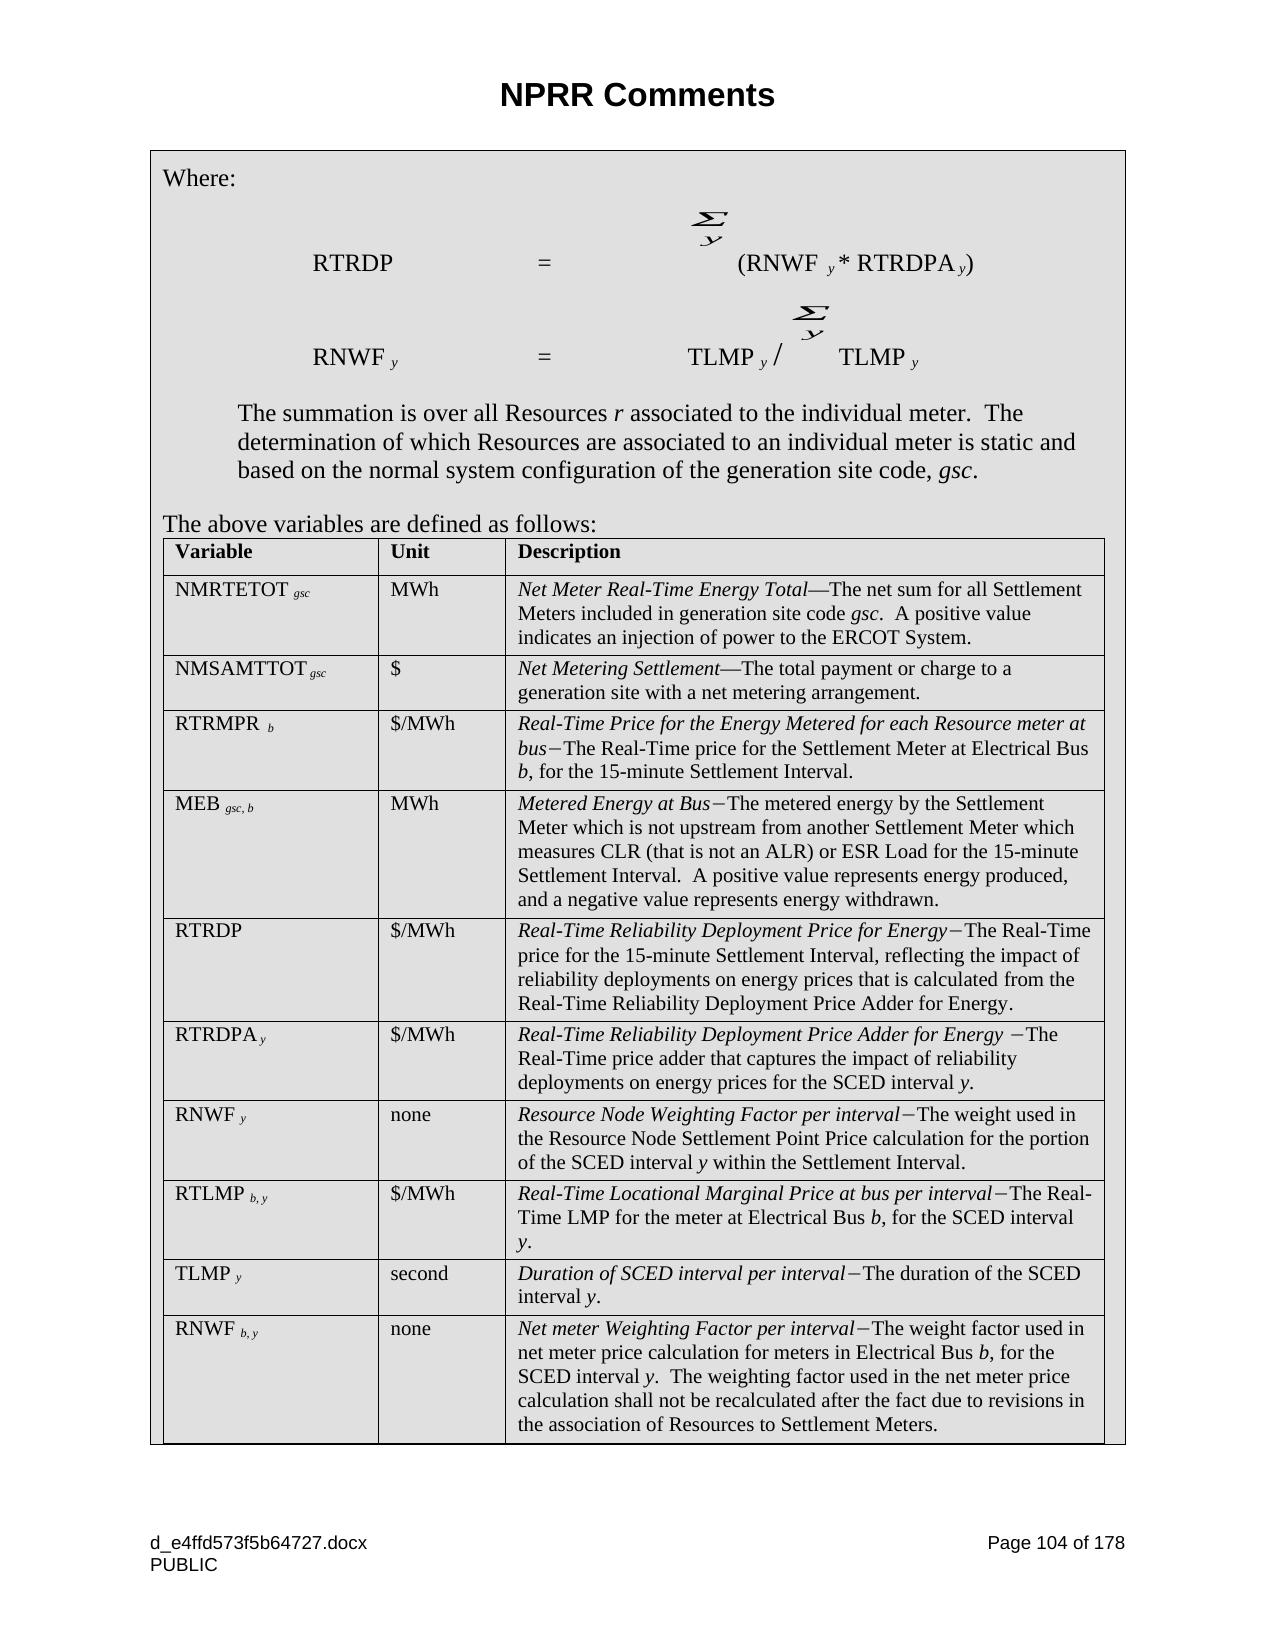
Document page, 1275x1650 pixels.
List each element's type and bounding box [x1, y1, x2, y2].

table_header [151, 151, 1125, 1443]
